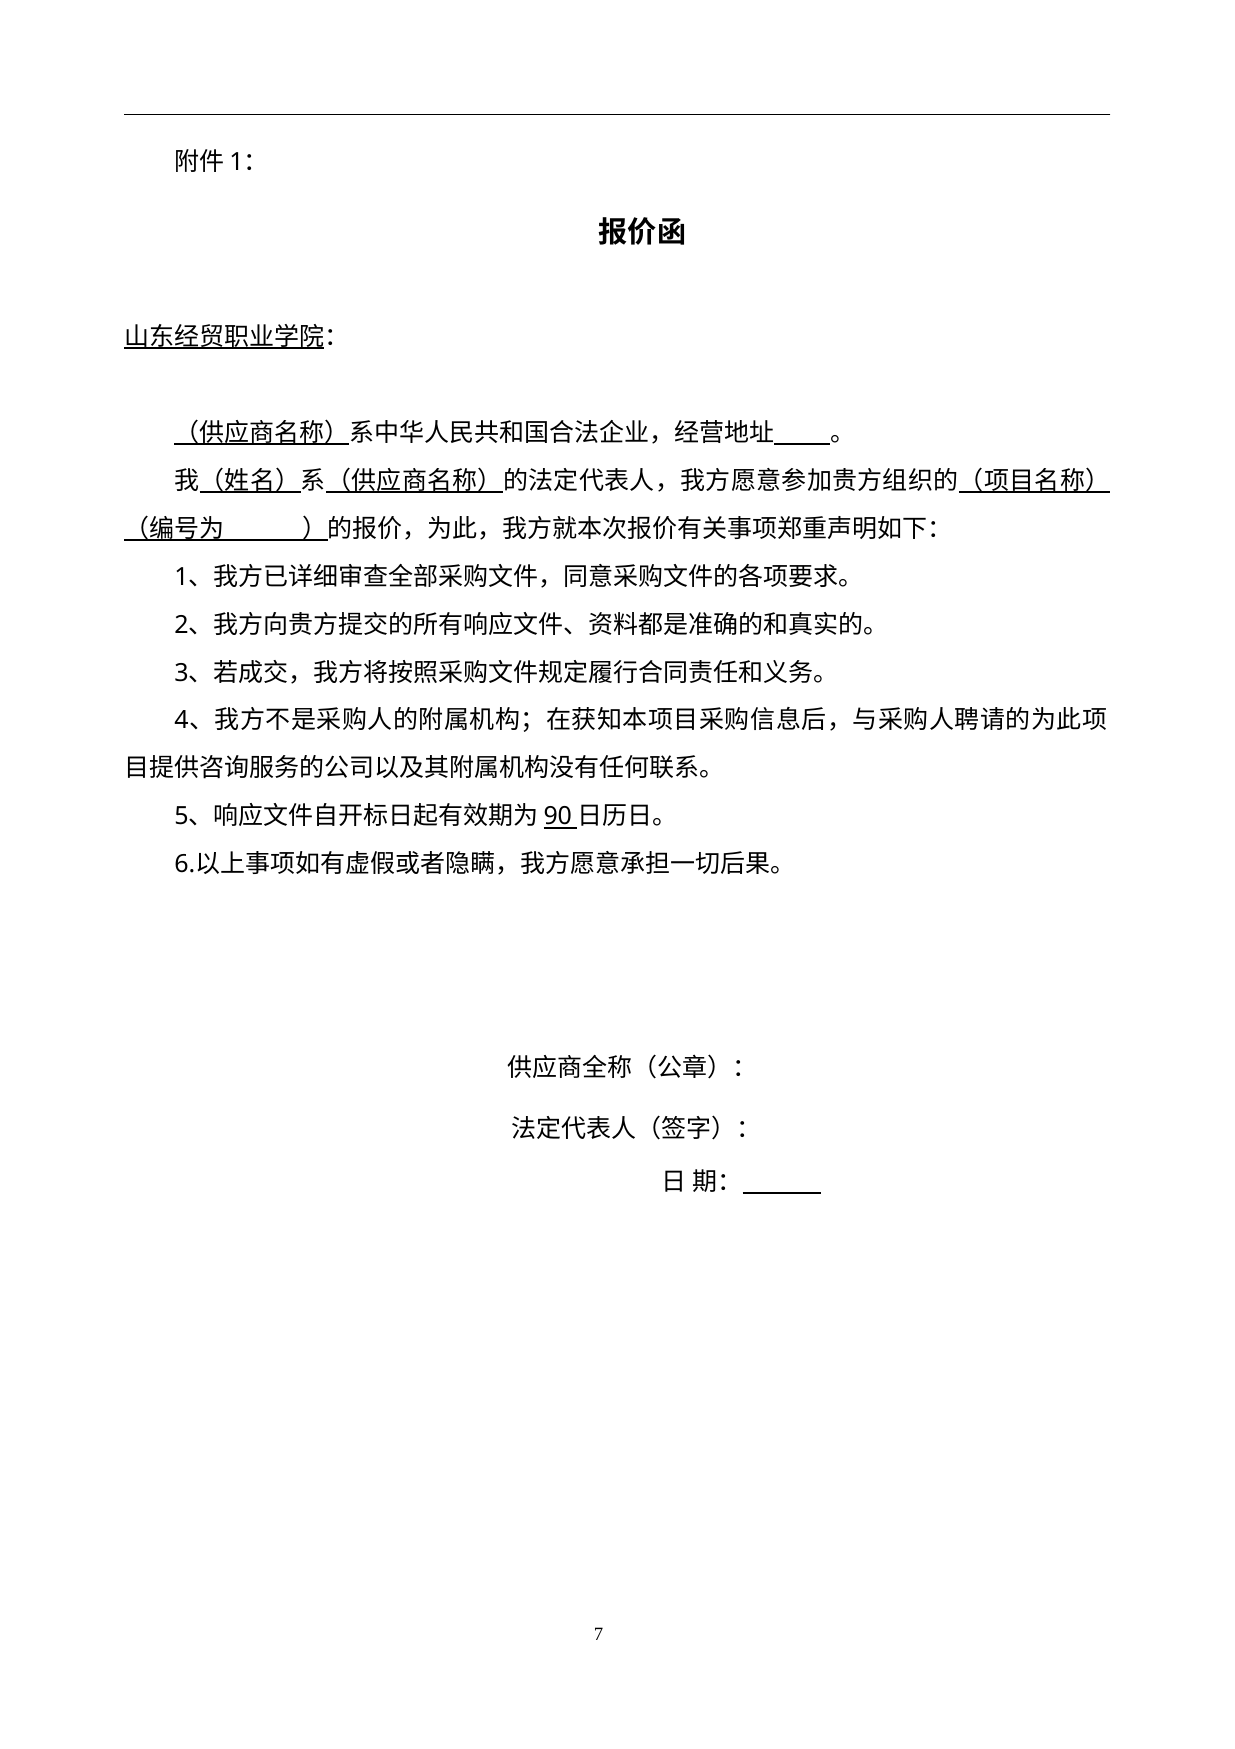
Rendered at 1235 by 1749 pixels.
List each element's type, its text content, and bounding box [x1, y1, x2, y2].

text 附件1： [124, 142, 1161, 178]
text 法定代表人（签字）： [124, 1099, 1098, 1147]
text 供应商全称（公章）： [124, 1038, 1160, 1086]
text 1、我方已详细审查全部采购文件，同意采购文件的各项要求。 [124, 547, 1110, 595]
text 山东经贸职业学院： [124, 313, 1110, 353]
text （供应商名称）系中华人民共和国合法企业，经营地址 。 [124, 403, 1110, 451]
text 3、若成交，我方将按照采购文件规定履行合同责任和义务。 [124, 643, 1110, 691]
text 2、我方向贵方提交的所有响应文件、资料都是准确的和真实的。 [124, 595, 1110, 643]
text 5、响应文件自开标日起有效期为90日历日。 [124, 786, 1110, 834]
text 日 期： [124, 1152, 1110, 1200]
text 报价函 [124, 209, 1160, 251]
text 6.以上事项如有虚假或者隐瞒，我方愿意承担一切后果。 [124, 834, 1110, 882]
text 4、我方不是采购人的附属机构；在获知本项目采购信息后，与采购人聘请的为此项目提供咨询服务的公司以及其附属机构没有任何联系。 [124, 691, 1110, 786]
text 我（姓名）系（供应商名称）的法定代表人，我方愿意参加贵方组织的（项目名称）（编号为 ）的报价，为此，我方就本次报价有关事项郑重声明如下： [124, 451, 1110, 547]
